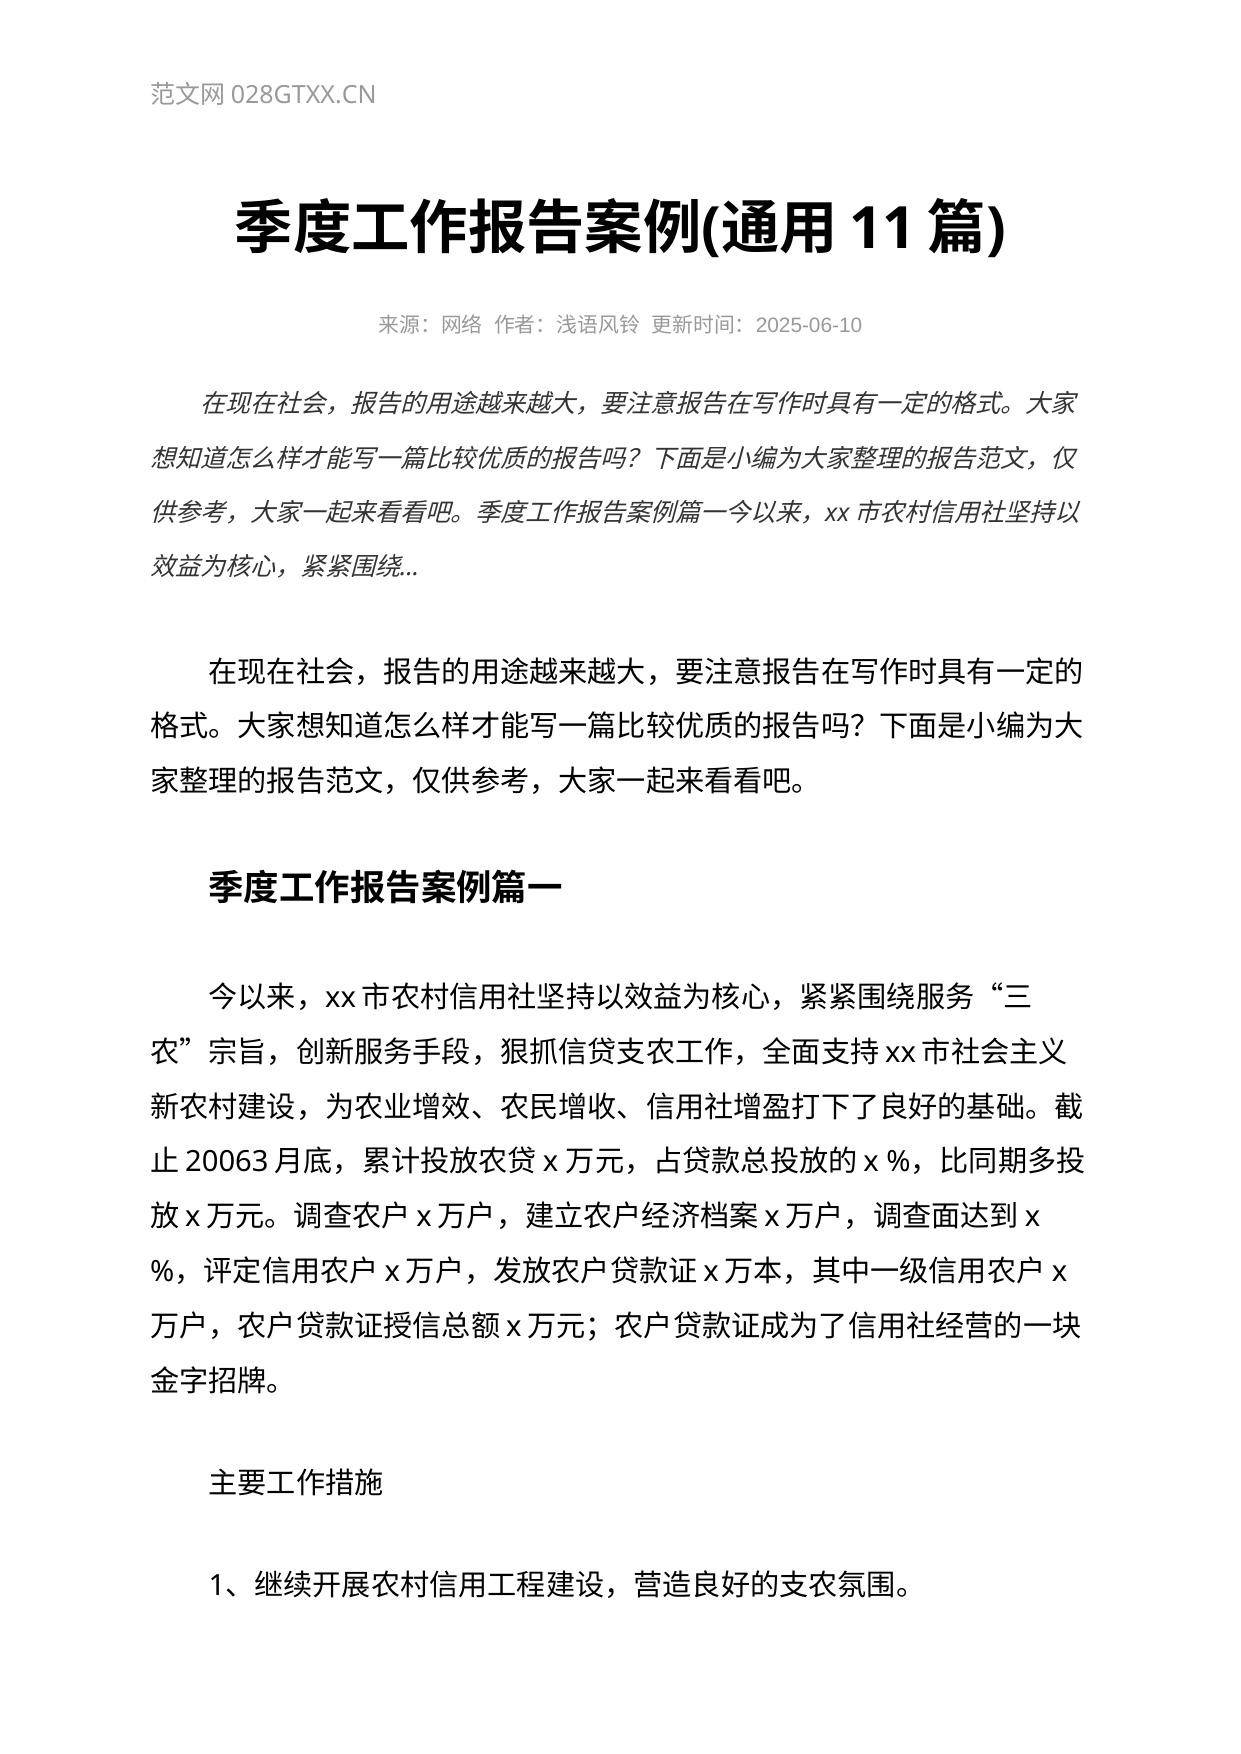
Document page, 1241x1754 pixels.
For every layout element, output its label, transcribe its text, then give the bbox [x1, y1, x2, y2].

text 季度工作报告案例篇一 [150, 860, 1090, 911]
text 今以来，xx市农村信用社坚持以效益为核心，紧紧围绕服务“三农”宗旨，创新服务手段，狠抓信贷支农工作，全面支持xx市社会主义新农村建设，为农业增效、农民增收、信用社增盈打下了良好的基础。截止20063月底，累计投放农贷x 万元，占贷款总投放的x %，比同期多投放x万元。调查农户x万户，建立农户经济档案x万户，调查面达到x%，评定信用农户x万户，发放农户贷款证x万本，其中一级信用农户 x万户，农户贷款证授信总额x万元；农户贷款证成为了信用社经营的一块金字招牌。 [150, 973, 1090, 1400]
text 来源：网络 作者：浅语风铃 更新时间：2025-06-10 [150, 313, 1090, 337]
text 在现在社会，报告的用途越来越大，要注意报告在写作时具有一定的格式。大家想知道怎么样才能写一篇比较优质的报告吗？下面是小编为大家整理的报告范文，仅供参考，大家一起来看看吧。 [150, 648, 1090, 800]
text 1、继续开展农村信用工程建设，营造良好的支农氛围。 [150, 1562, 1090, 1604]
subtitle 季度工作报告案例(通用11篇) [150, 181, 1090, 266]
text 主要工作措施 [150, 1460, 1090, 1502]
text 在现在社会，报告的用途越来越大，要注意报告在写作时具有一定的格式。大家想知道怎么样才能写一篇比较优质的报告吗？下面是小编为大家整理的报告范文，仅供参考，大家一起来看看吧。季度工作报告案例篇一今以来，xx市农村信用社坚持以效益为核心，紧紧围绕... [150, 384, 1090, 583]
